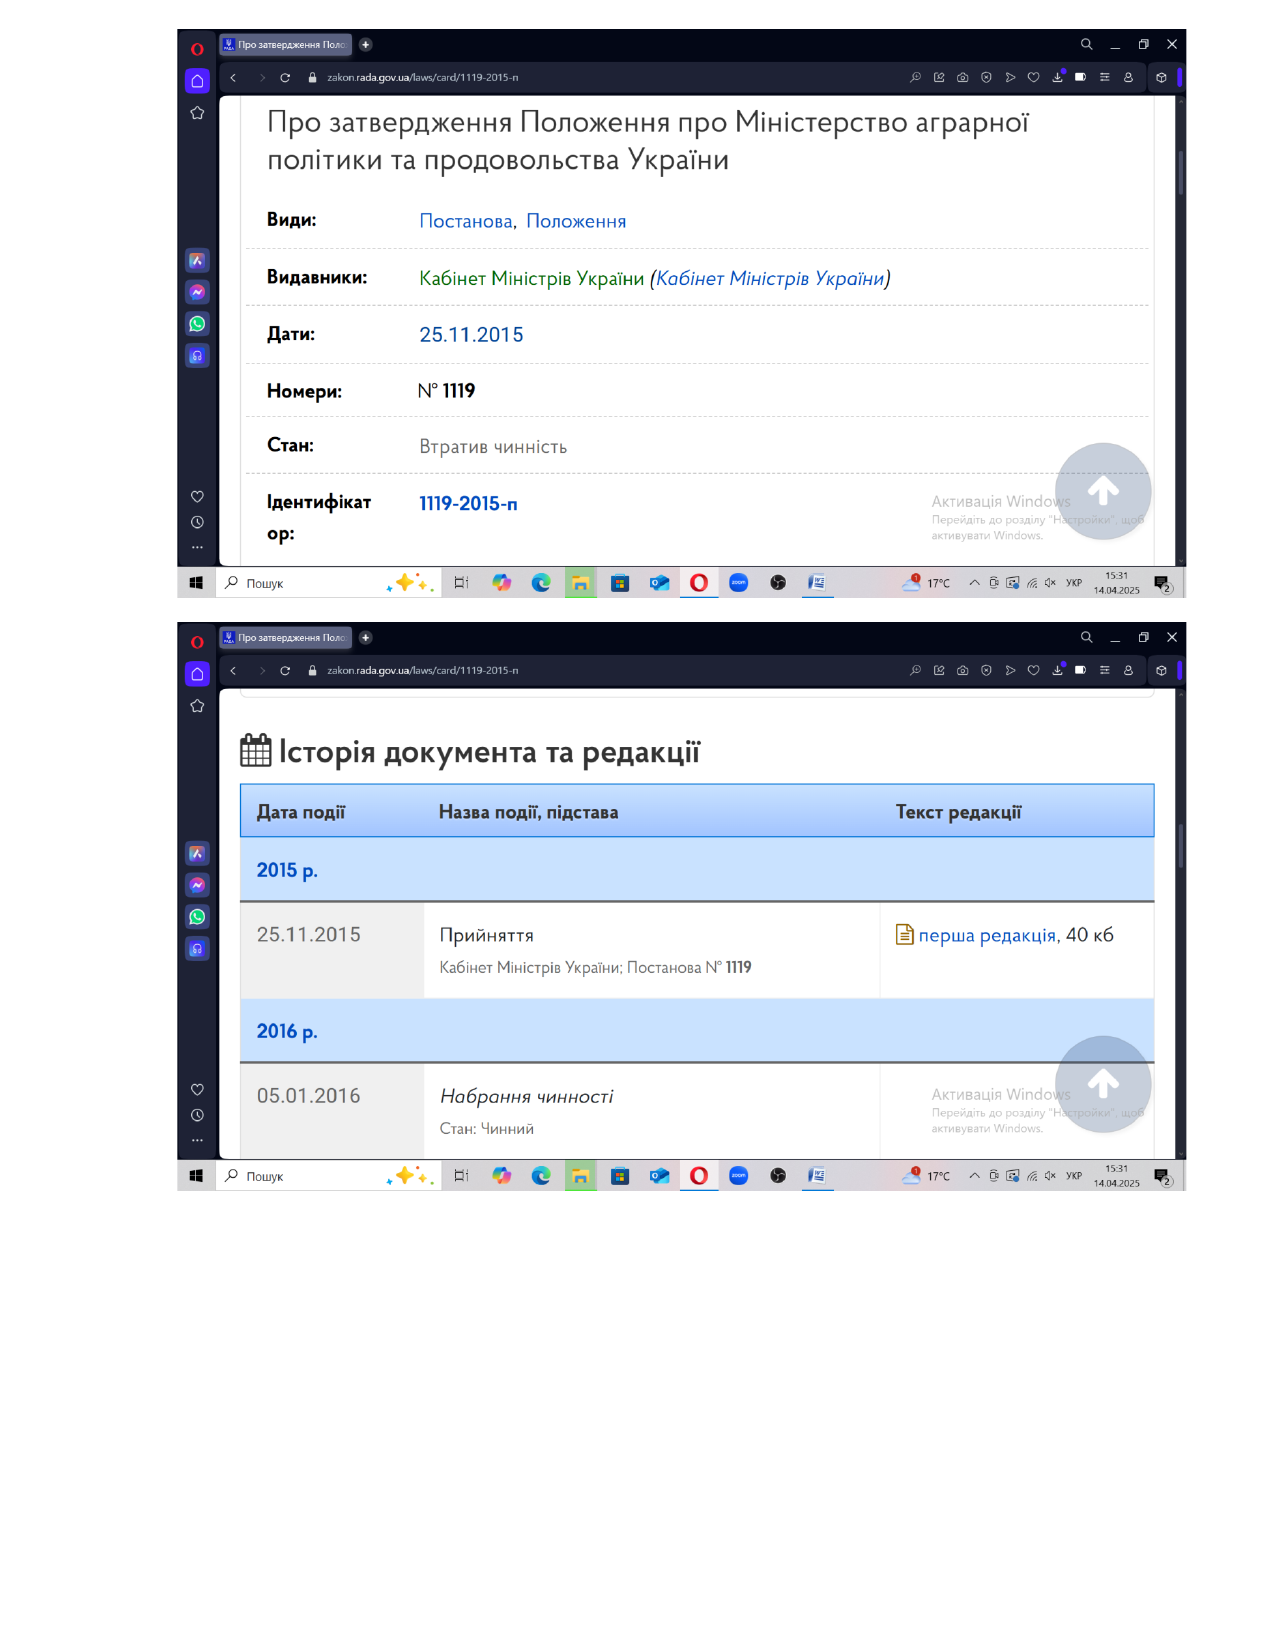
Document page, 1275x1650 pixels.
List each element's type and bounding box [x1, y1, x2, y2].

picture [177, 622, 1187, 1191]
picture [177, 29, 1187, 598]
